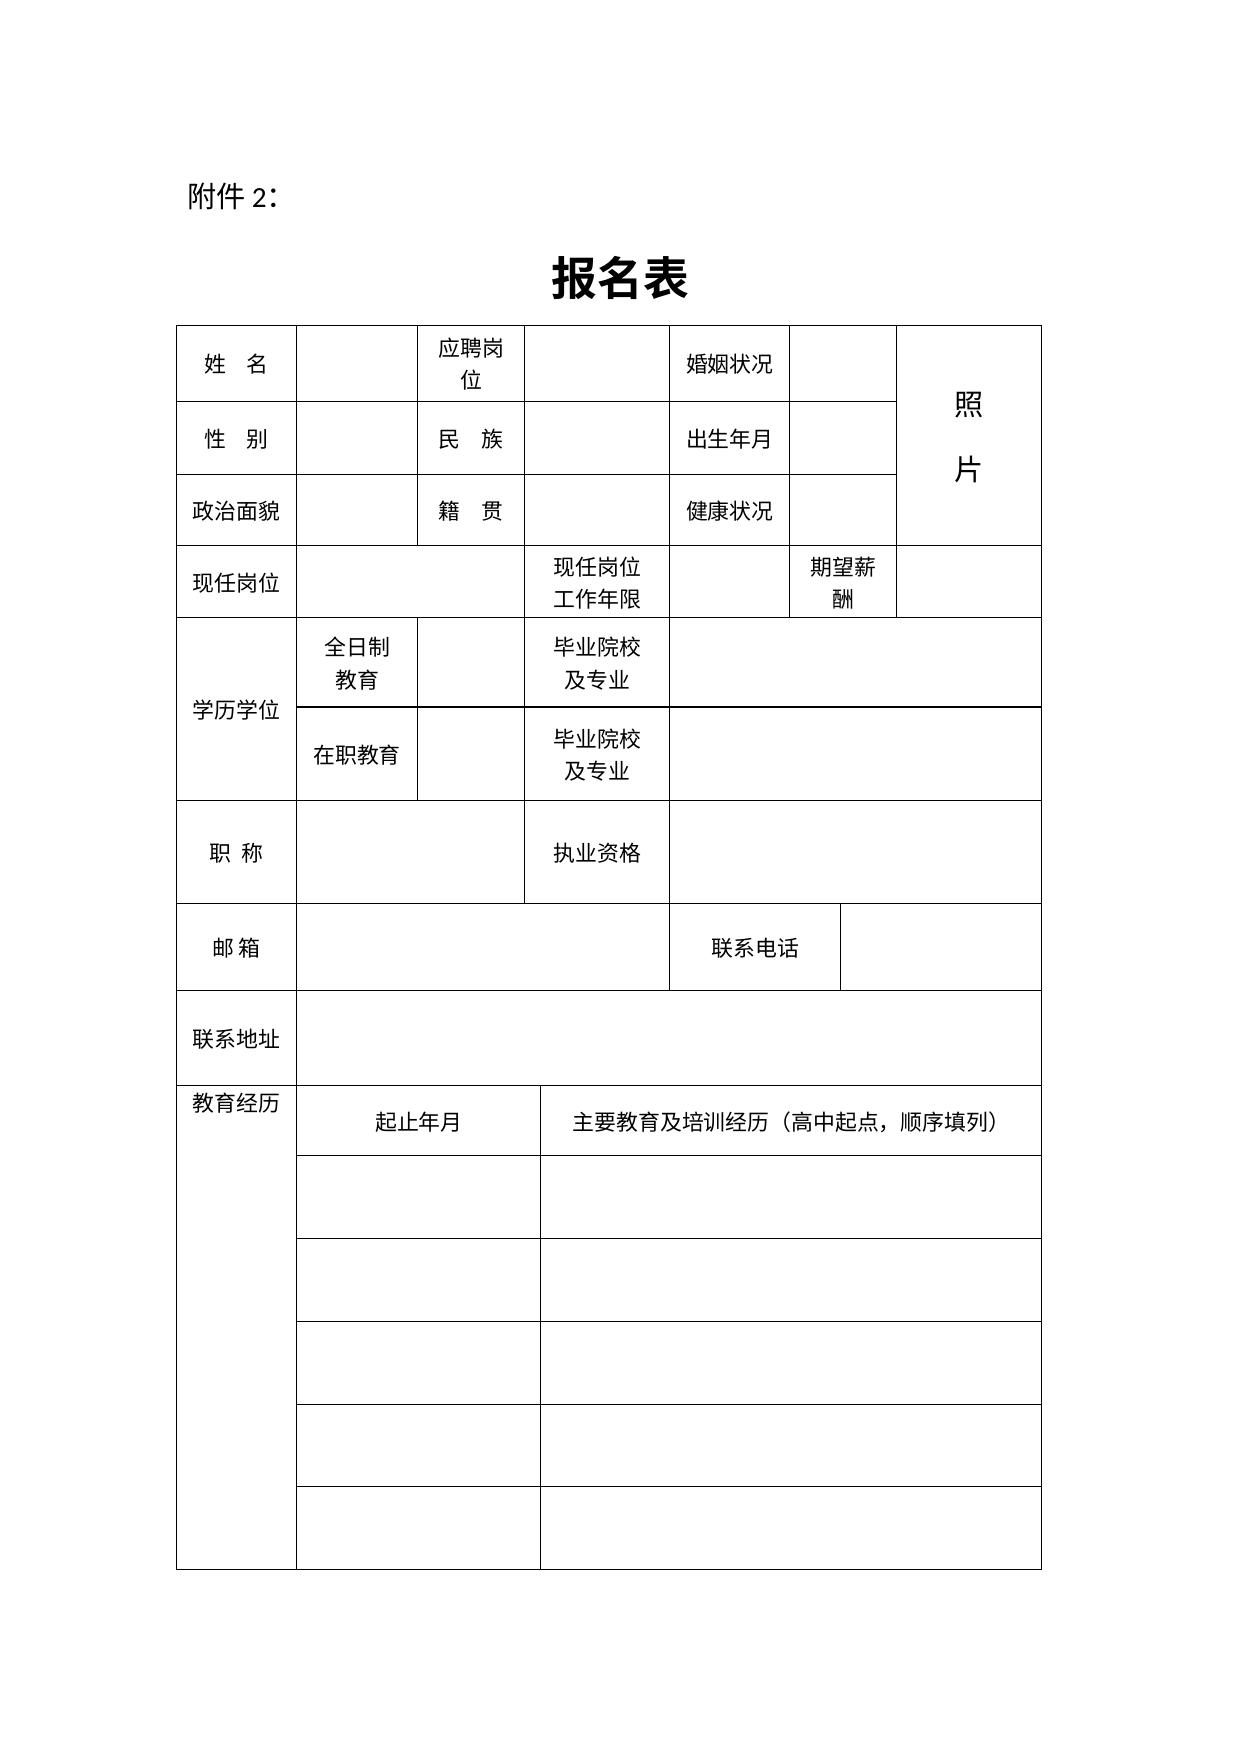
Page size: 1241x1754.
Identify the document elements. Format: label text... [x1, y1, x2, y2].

table_cell 期望薪酬 [790, 546, 896, 617]
table_cell [525, 402, 669, 473]
table_header [525, 326, 669, 401]
table_cell 籍 贯 [418, 475, 524, 545]
table_cell [297, 1405, 540, 1486]
table_cell [541, 1239, 1041, 1321]
table_header 姓 名 [177, 326, 296, 401]
table_cell [841, 904, 1041, 990]
table_cell 现任岗位 [177, 546, 296, 617]
table_cell [297, 1156, 540, 1238]
text 报名表 [187, 227, 1053, 324]
table_cell 毕业院校 及专业 [525, 618, 669, 706]
table_cell 教育经历 [177, 1086, 296, 1569]
table_cell [297, 1487, 540, 1569]
table_cell [297, 904, 669, 990]
table_cell 出生年月 [670, 402, 789, 473]
table_header [297, 326, 417, 401]
table_cell 性 别 [177, 402, 296, 473]
table_cell [297, 1239, 540, 1321]
text 附件2： [187, 162, 1053, 227]
table_cell [541, 1405, 1041, 1486]
table_header [790, 326, 896, 401]
table_cell 起止年月 [297, 1086, 540, 1155]
table_cell [297, 991, 1041, 1084]
table_header 照 片 [897, 326, 1041, 545]
table_cell [541, 1156, 1041, 1238]
table_cell 民 族 [418, 402, 524, 473]
table_cell [418, 708, 524, 800]
table_cell [541, 1322, 1041, 1403]
table_header 婚姻状况 [670, 326, 789, 401]
table_cell [670, 618, 1041, 706]
table_cell 在职教育 [297, 708, 417, 800]
table_cell [525, 475, 669, 545]
table_cell 毕业院校 及专业 [525, 708, 669, 800]
table_cell 健康状况 [670, 475, 789, 545]
table_cell 职 称 [177, 801, 296, 903]
table_cell [418, 618, 524, 706]
table_cell 学历学位 [177, 618, 296, 800]
table_cell [297, 475, 417, 545]
table_cell 邮 箱 [177, 904, 296, 990]
table_cell [297, 1322, 540, 1403]
table_cell 联系电话 [670, 904, 840, 990]
table_cell [297, 546, 524, 617]
table_cell [297, 801, 524, 903]
table_cell [670, 708, 1041, 800]
table_cell [790, 402, 896, 473]
table_cell [790, 475, 896, 545]
table_cell [297, 402, 417, 473]
table_cell 执业资格 [525, 801, 669, 903]
table_cell [670, 801, 1041, 903]
table_cell 联系地址 [177, 991, 296, 1084]
table_cell [897, 546, 1041, 617]
table_header 应聘岗位 [418, 326, 524, 401]
table_cell 现任岗位 工作年限 [525, 546, 669, 617]
table_cell 政治面貌 [177, 475, 296, 545]
table_cell 全日制 教育 [297, 618, 417, 706]
table_cell [670, 546, 789, 617]
table_cell [541, 1487, 1041, 1569]
table_cell 主要教育及培训经历（高中起点，顺序填列） [541, 1086, 1041, 1155]
